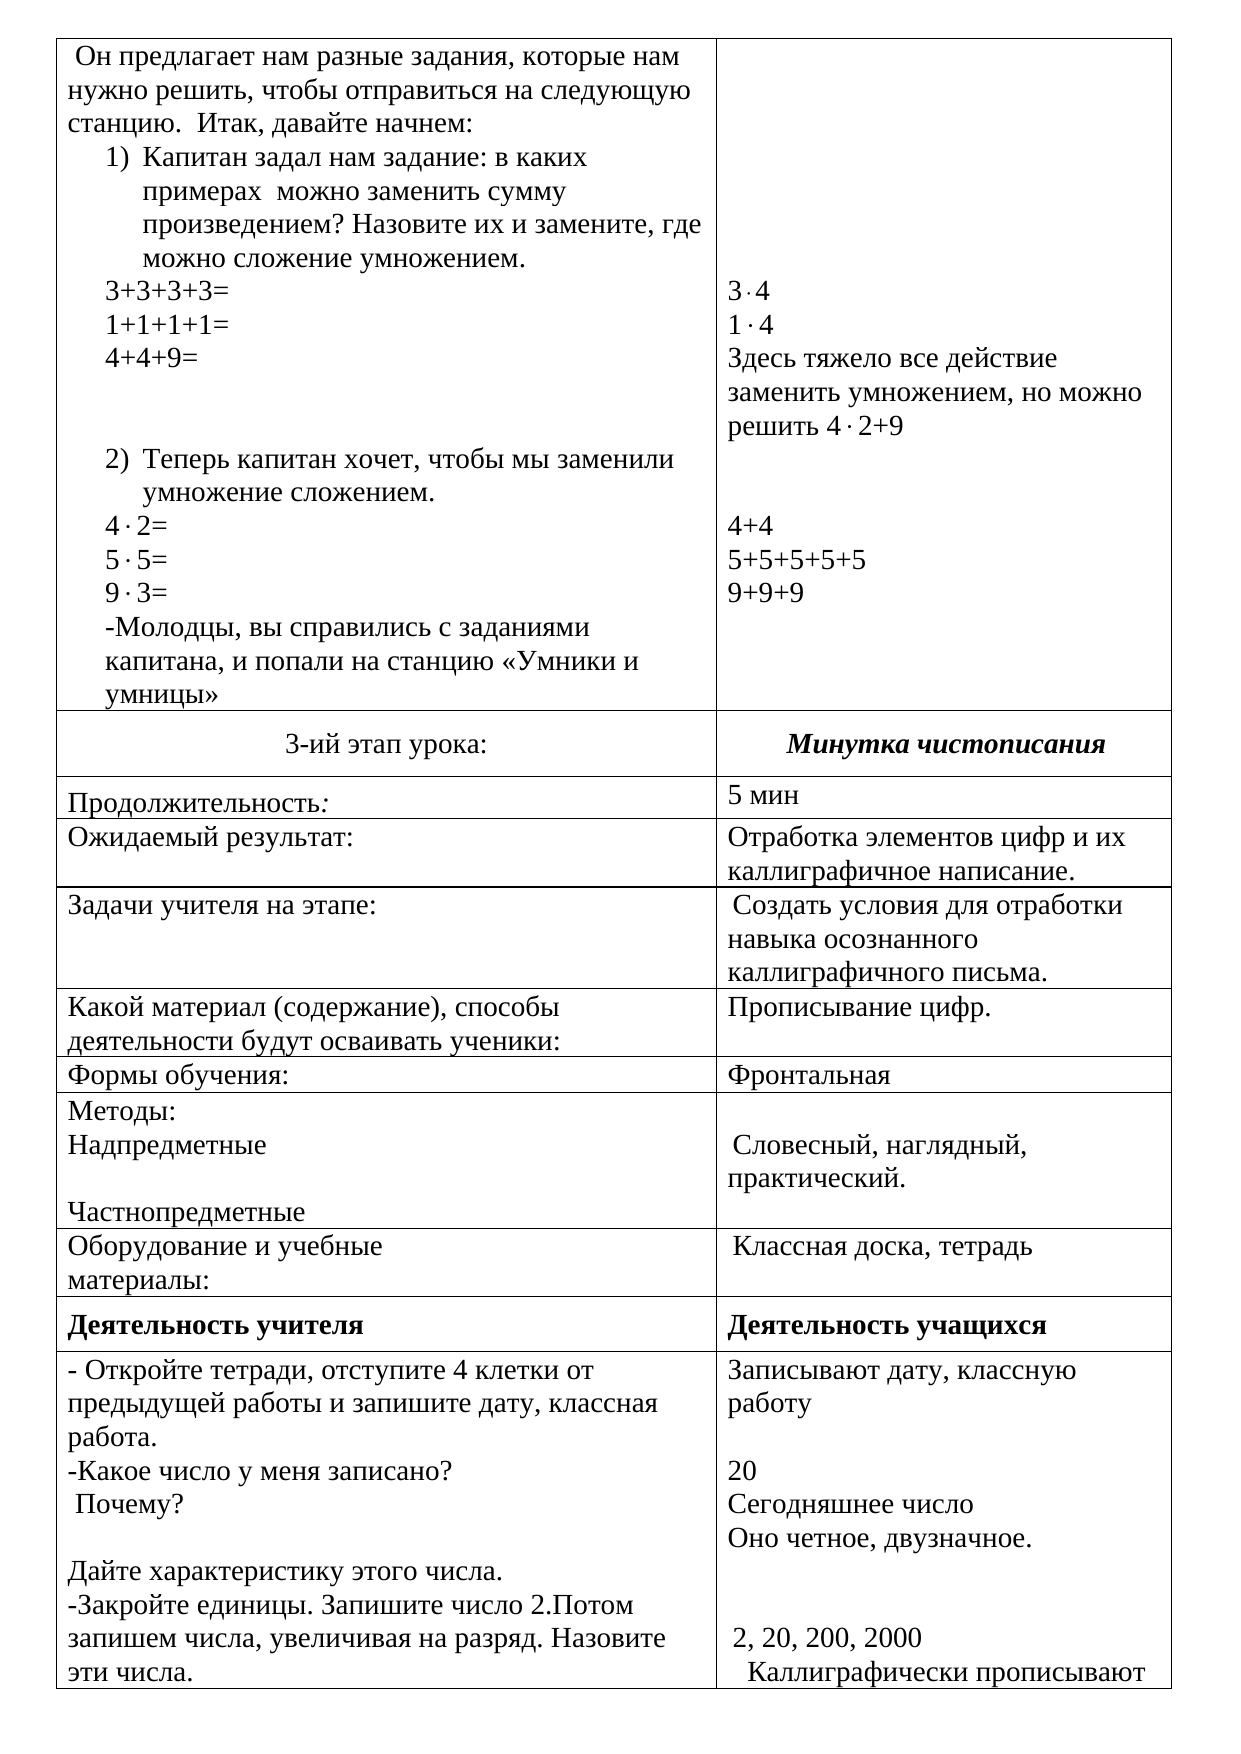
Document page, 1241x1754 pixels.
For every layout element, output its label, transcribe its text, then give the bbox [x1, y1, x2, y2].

table_cell Ожидаемый результат: [57, 819, 716, 886]
table_cell Деятельность учащихся [717, 1297, 1171, 1351]
table_cell Минутка чистописания [717, 711, 1171, 776]
table_cell Формы обучения: [57, 1057, 716, 1092]
table_cell Отработка элементов цифр и их каллиграфичное написание. [717, 819, 1171, 886]
table_cell Прописывание цифр. [717, 989, 1171, 1056]
table_cell Методы: Надпредметные Частнопредметные [57, 1093, 716, 1227]
table_cell Классная доска, тетрадь [717, 1229, 1171, 1296]
table_cell Задачи учителя на этапе: [57, 888, 716, 988]
table_cell Какой материал (содержание), способы деятельности будут осваивать ученики: [57, 989, 716, 1056]
table_cell Продолжительность: [57, 777, 716, 818]
table_cell Оборудование и учебные материалы: [57, 1229, 716, 1296]
table_cell Создать условия для отработки навыка осознанного каллиграфичного письма. [717, 888, 1171, 988]
table_cell Фронтальная [717, 1057, 1171, 1092]
table_cell 5 мин [717, 777, 1171, 818]
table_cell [717, 39, 1171, 710]
table_cell Словесный, наглядный, практический. [717, 1093, 1171, 1227]
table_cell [57, 39, 716, 710]
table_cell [717, 1352, 1171, 1687]
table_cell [57, 1352, 716, 1687]
table_cell Деятельность учителя [57, 1297, 716, 1351]
table_cell 3-ий этап урока: [57, 711, 716, 776]
